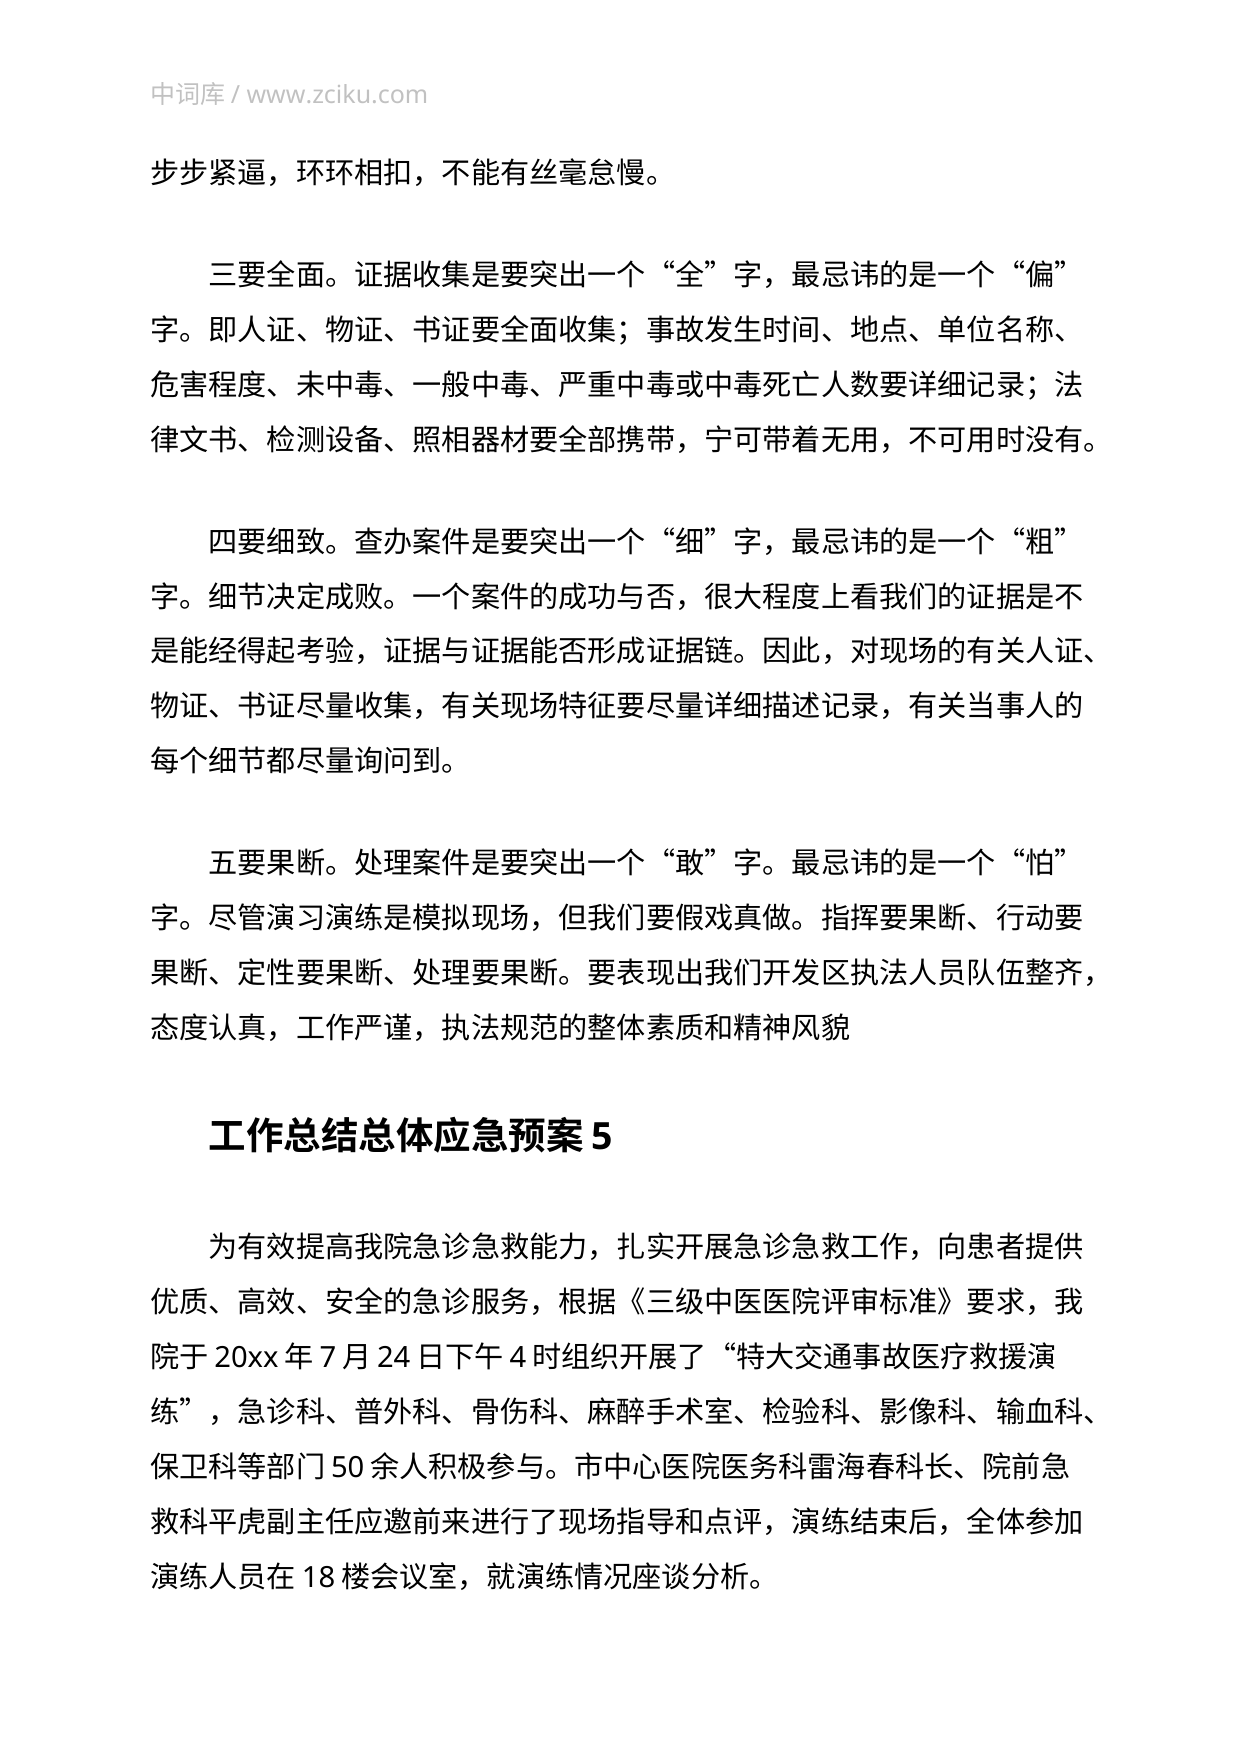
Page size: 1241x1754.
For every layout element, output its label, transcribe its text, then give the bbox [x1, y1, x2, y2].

text 为有效提高我院急诊急救能力，扎实开展急诊急救工作，向患者提供优质、高效、安全的急诊服务，根据《三级中医医院评审标准》要求，我院于20xx年7月24日下午4时组织开展了“特大交通事故医疗救援演练”，急诊科、普外科、骨伤科、麻醉手术室、检验科、影像科、输血科、保卫科等部门50余人积极参与。市中心医院医务科雷海春科长、院前急救科平虎副主任应邀前来进行了现场指导和点评，演练结束后，全体参加演练人员在18楼会议室，就演练情况座谈分析。 [150, 1224, 1090, 1596]
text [150, 150, 1090, 192]
text 三要全面。证据收集是要突出一个“全”字，最忌讳的是一个“偏”字。即人证、物证、书证要全面收集；事故发生时间、地点、单位名称、危害程度、未中毒、一般中毒、严重中毒或中毒死亡人数要详细记录；法律文书、检测设备、照相器材要全部携带，宁可带着无用，不可用时没有。 [150, 252, 1090, 459]
text 四要细致。查办案件是要突出一个“细”字，最忌讳的是一个“粗”字。细节决定成败。一个案件的成功与否，很大程度上看我们的证据是不是能经得起考验，证据与证据能否形成证据链。因此，对现场的有关人证、物证、书证尽量收集，有关现场特征要尽量详细描述记录，有关当事人的每个细节都尽量询问到。 [150, 518, 1090, 780]
text 工作总结总体应急预案5 [150, 1106, 1090, 1161]
text 五要果断。处理案件是要突出一个“敢”字。最忌讳的是一个“怕”字。尽管演习演练是模拟现场，但我们要假戏真做。指挥要果断、行动要果断、定性要果断、处理要果断。要表现出我们开发区执法人员队伍整齐，态度认真，工作严谨，执法规范的整体素质和精神风貌 [150, 839, 1090, 1047]
